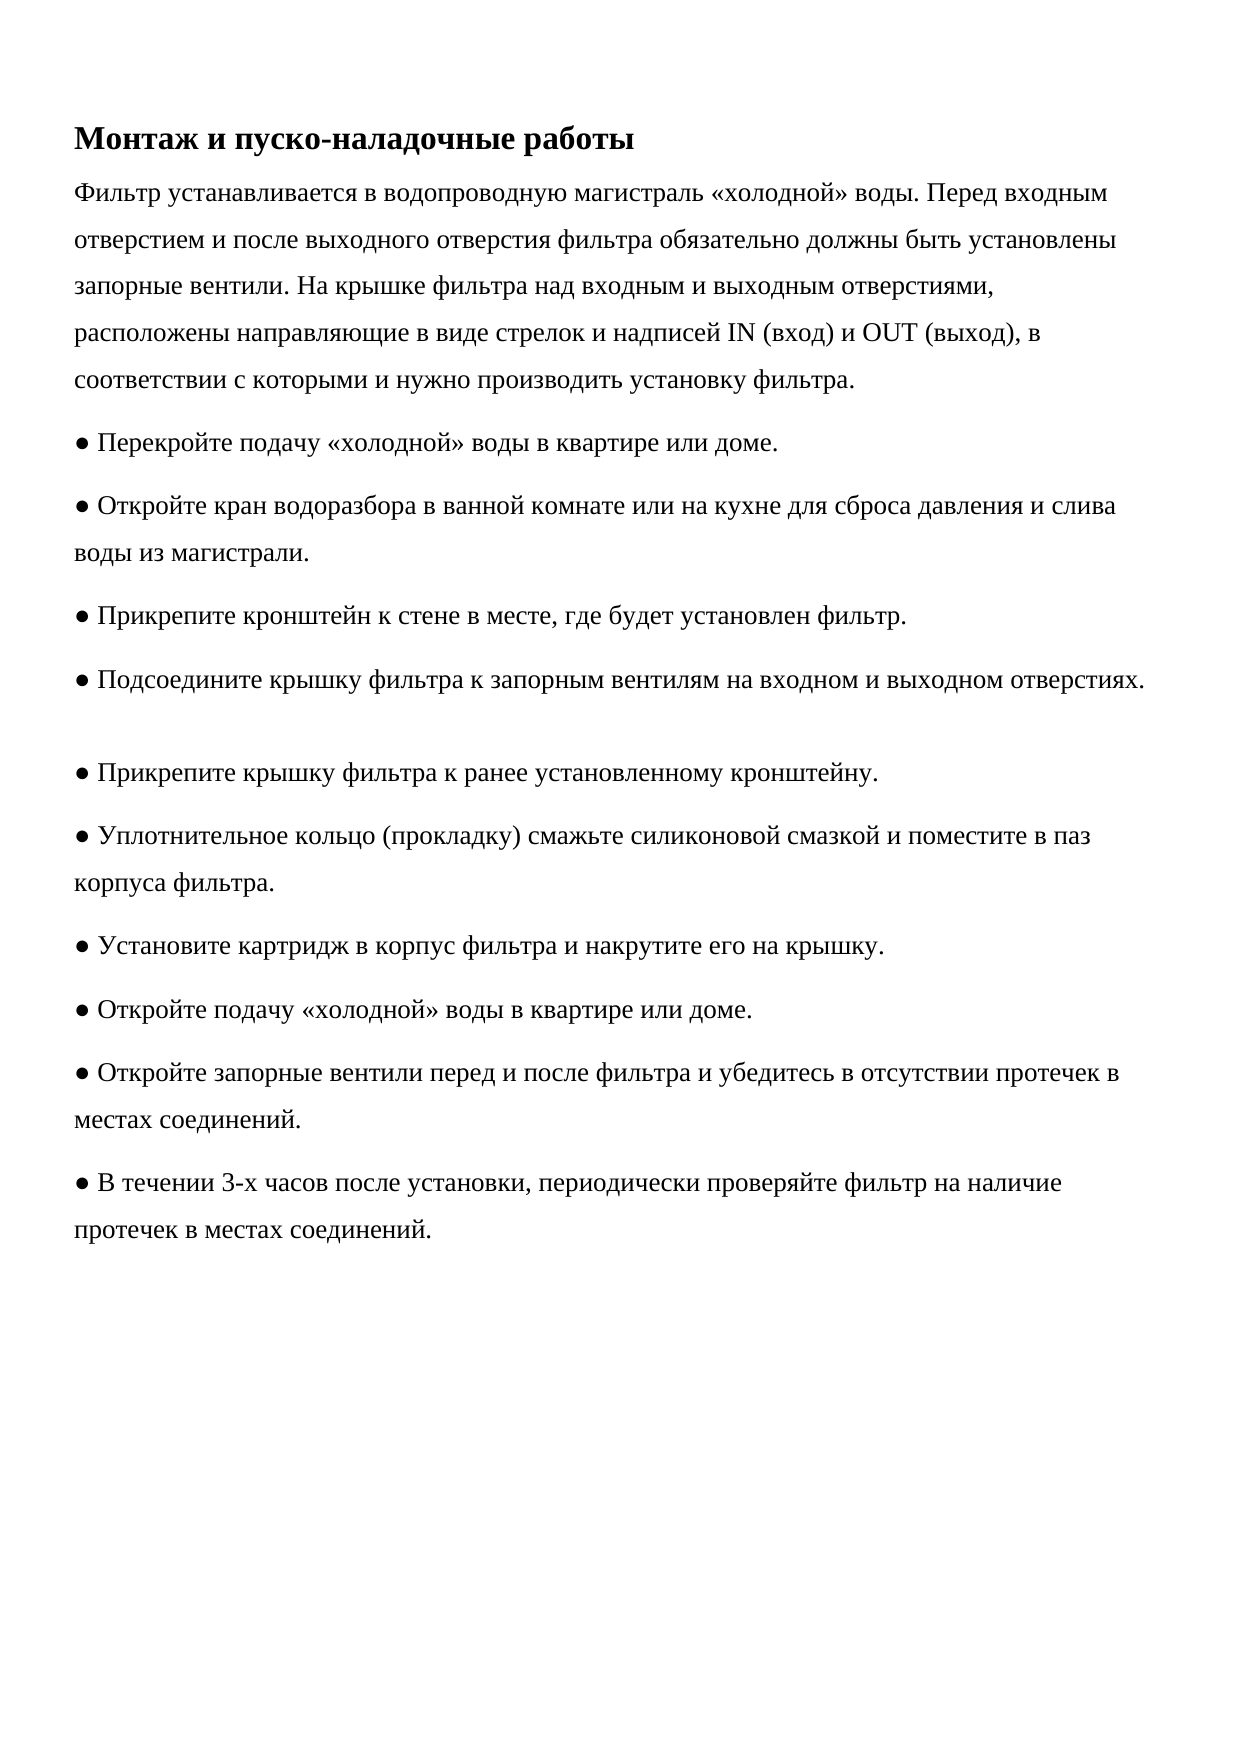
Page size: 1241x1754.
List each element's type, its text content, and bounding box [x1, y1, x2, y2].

text Монтаж и пуско-наладочные работы [74, 118, 1152, 156]
text ● Уплотнительное кольцо (прокладку) смажьте силиконовой смазкой и поместите в паз корпуса фильтра. [74, 819, 1152, 897]
text ● Перекройте подачу «холодной» воды в квартире или доме. [74, 426, 1152, 457]
text ● Установите картридж в корпус фильтра и накрутите его на крышку. [74, 929, 1152, 961]
text ● В течении 3-х часов после установки, периодически проверяйте фильтр на наличие протечек в местах соединений. [74, 1166, 1152, 1244]
text Фильтр устанавливается в водопроводную магистраль «холодной» воды. Перед входным отверстием и после выходного отверстия фильтра обязательно должны быть установлены запорные вентили. На крышке фильтра над входным и выходным отверстиями, расположены направляющие в виде стрелок и надписей IN (вход) и OUT (выход), в соответствии с которыми и нужно производить установку фильтра. [74, 176, 1152, 394]
text ● Откройте подачу «холодной» воды в квартире или доме. [74, 993, 1152, 1024]
text ● Подсоедините крышку фильтра к запорным вентилям на входном и выходном отверстиях. ● Прикрепите крышку фильтра к ранее установленному кронштейну. [74, 663, 1152, 787]
text ● Откройте запорные вентили перед и после фильтра и убедитесь в отсутствии протечек в местах соединений. [74, 1056, 1152, 1134]
text ● Прикрепите кронштейн к стене в месте, где будет установлен фильтр. [74, 599, 1152, 631]
text ● Откройте кран водоразбора в ванной комнате или на кухне для сброса давления и слива воды из магистрали. [74, 489, 1152, 567]
